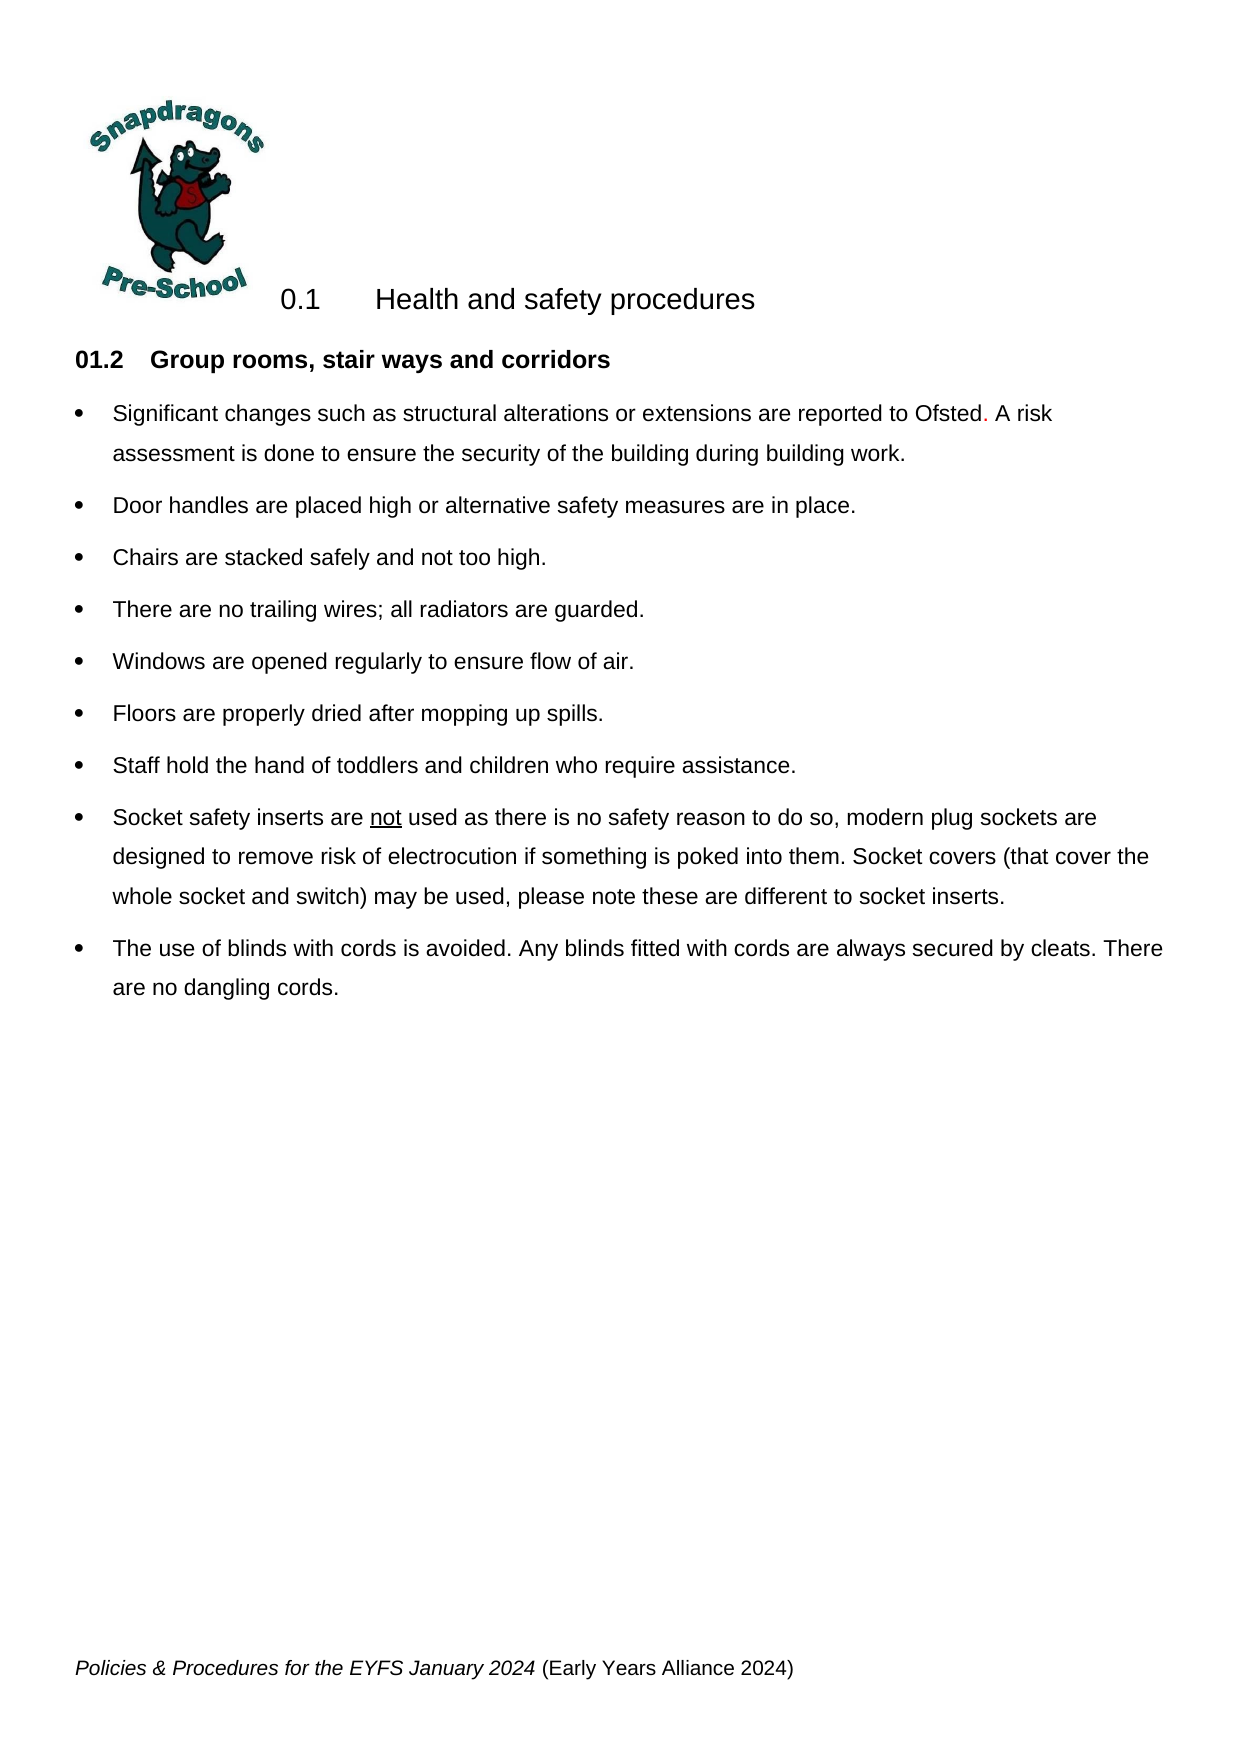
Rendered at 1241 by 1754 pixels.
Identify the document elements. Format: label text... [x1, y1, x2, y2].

list Chairs are stacked safely and not too high. [75, 544, 1165, 570]
list Floors are properly dried after mopping up spills. [75, 700, 1165, 726]
list Significant changes such as structural alterations or extensions are reported to Ofsted. A risk assessment is done to ensure the security of the building during building work. [75, 400, 1165, 466]
list Staff hold the hand of toddlers and children who require assistance. [75, 752, 1165, 778]
list Door handles are placed high or alternative safety measures are in place. [75, 492, 1165, 518]
list Socket safety inserts are not used as there is no safety reason to do so, modern plug sockets are designed to remove risk of electrocution if something is poked into them. Socket covers (that cover the whole socket and switch) may be used, please note these are different to socket inserts. [75, 804, 1165, 909]
list The use of blinds with cords is avoided. Any blinds fitted with cords are always secured by cleats. There are no dangling cords. [75, 935, 1165, 1001]
picture [75, 87, 281, 310]
list Windows are opened regularly to ensure flow of air. [75, 648, 1165, 674]
text 0.1 Health and safety procedures [75, 87, 1165, 316]
list There are no trailing wires; all radiators are guarded. [75, 596, 1165, 622]
text 01.2 Group rooms, stair ways and corridors [75, 345, 1165, 373]
